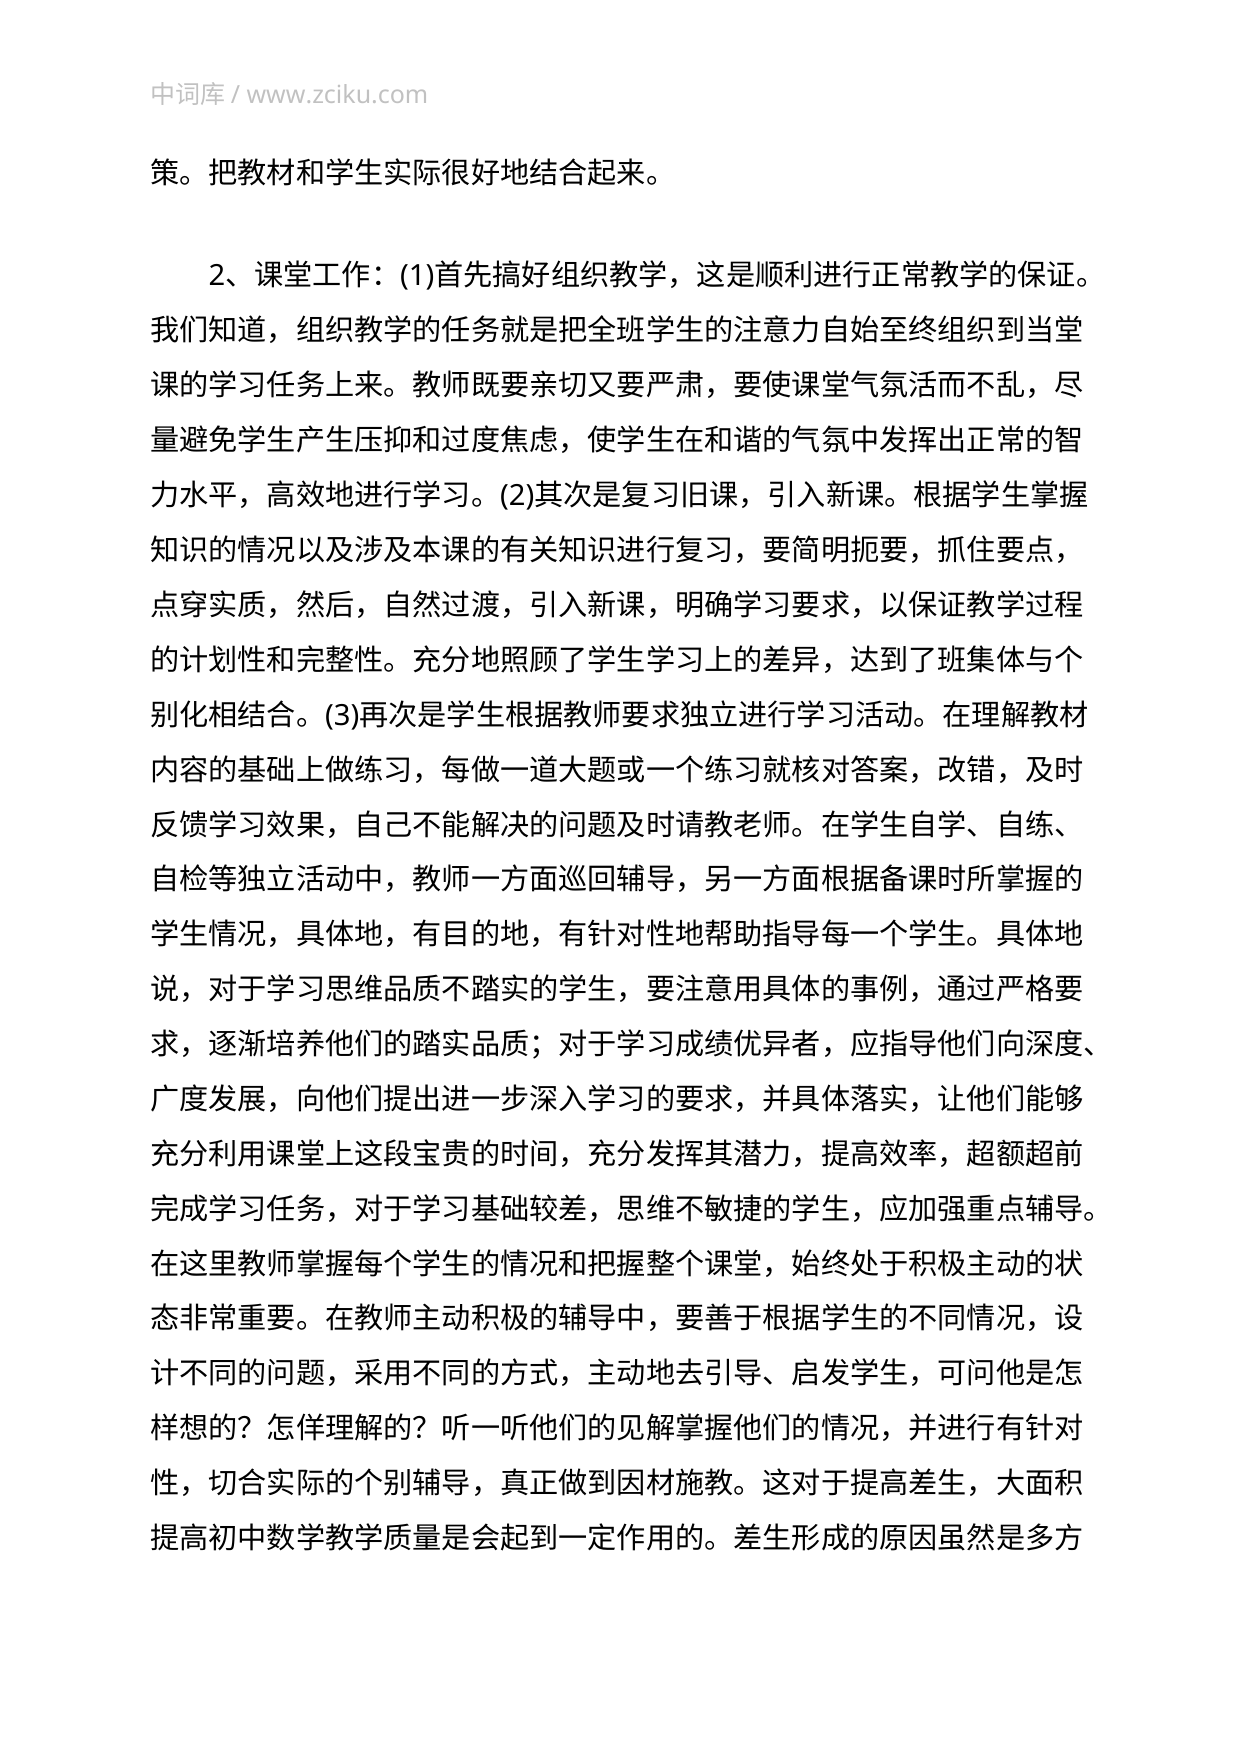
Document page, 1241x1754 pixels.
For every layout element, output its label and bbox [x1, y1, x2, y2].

text [150, 252, 1090, 1557]
text [150, 150, 1090, 192]
